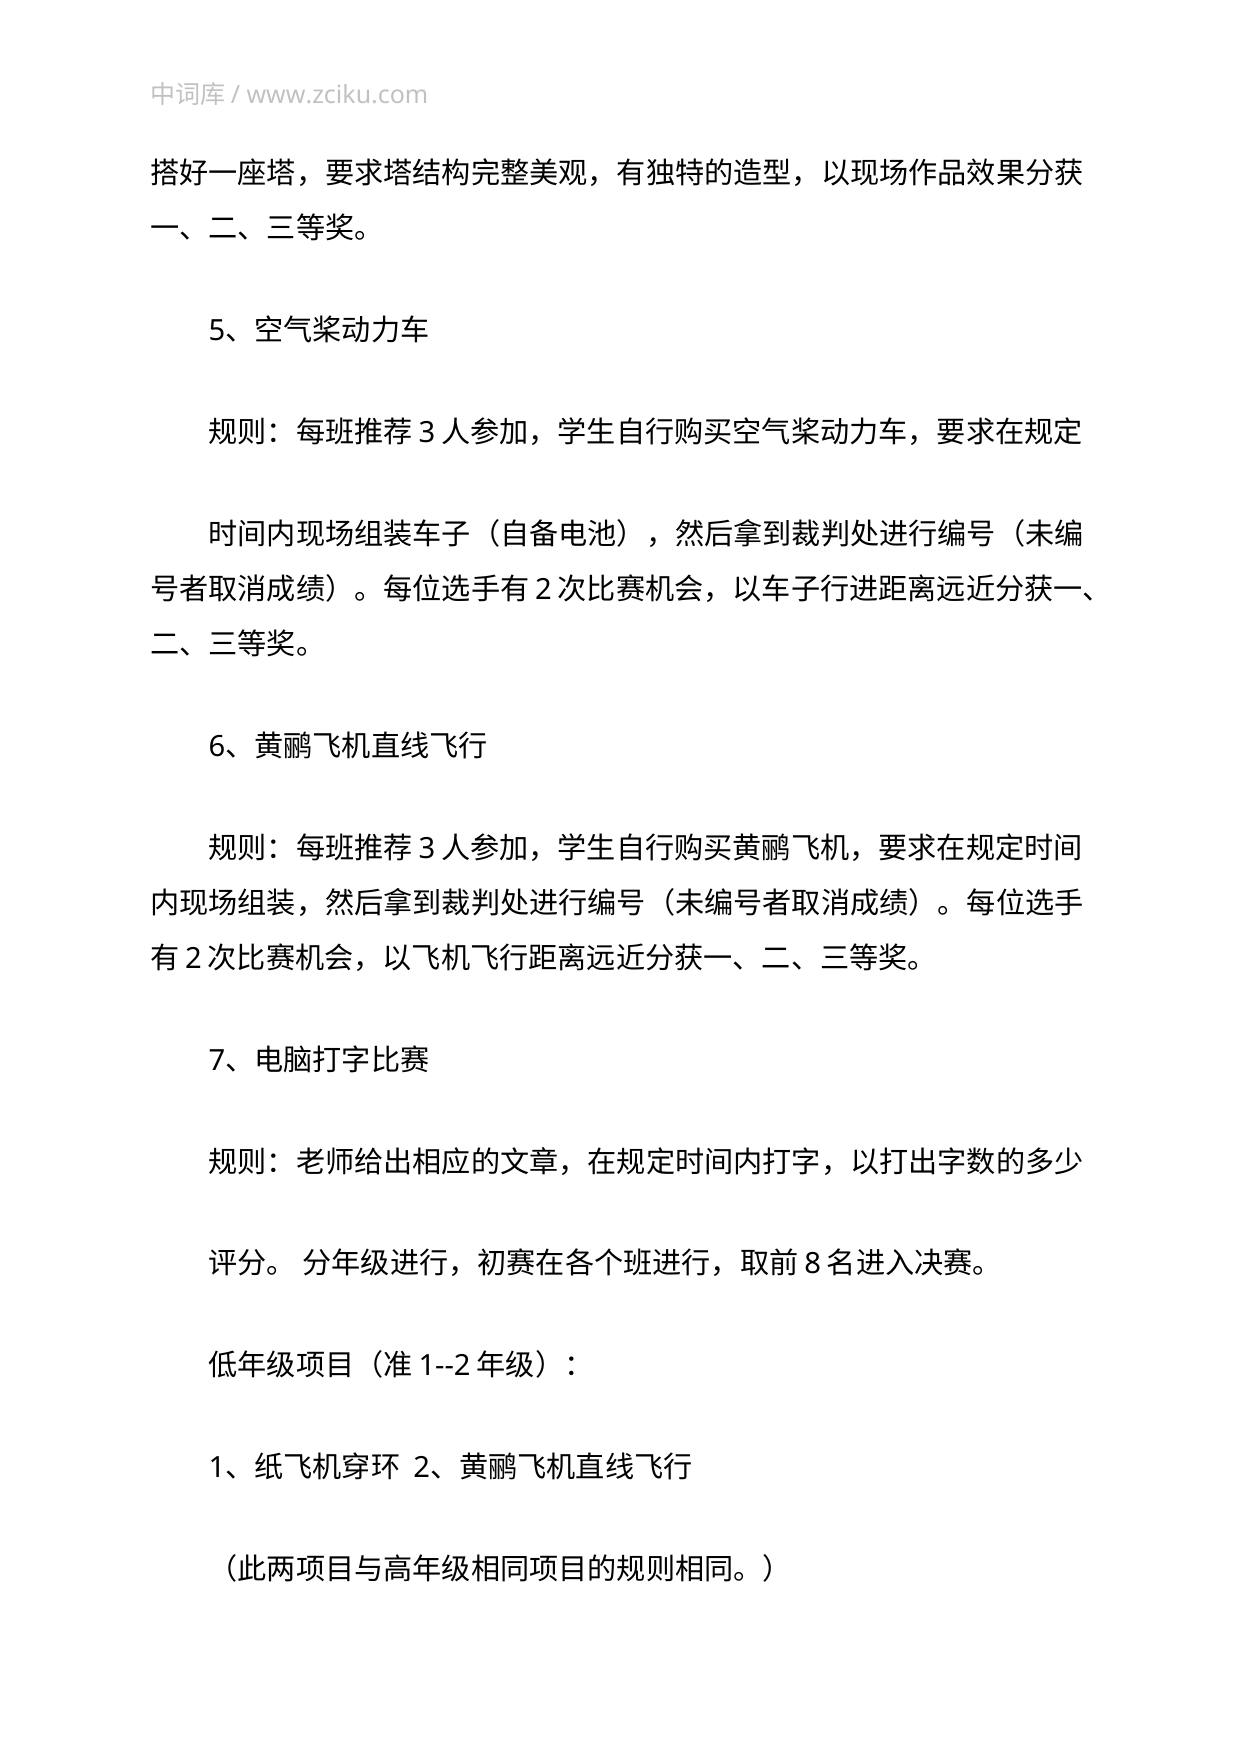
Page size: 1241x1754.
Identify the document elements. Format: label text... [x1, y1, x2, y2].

text 1、纸飞机穿环 2、黄鹂飞机直线飞行 [150, 1444, 1090, 1486]
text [150, 150, 1090, 247]
text 5、空气桨动力车 [150, 307, 1090, 349]
text 低年级项目（准1--2年级）： [150, 1342, 1090, 1384]
text 规则：老师给出相应的文章，在规定时间内打字，以打出字数的多少 [150, 1138, 1090, 1180]
text 规则：每班推荐3人参加，学生自行购买黄鹂飞机，要求在规定时间内现场组装，然后拿到裁判处进行编号（未编号者取消成绩）。每位选手有2次比赛机会，以飞机飞行距离远近分获一、二、三等奖。 [150, 824, 1090, 977]
text （此两项目与高年级相同项目的规则相同。） [150, 1546, 1090, 1588]
text 规则：每班推荐3人参加，学生自行购买空气桨动力车，要求在规定 [150, 409, 1090, 451]
text 评分。 分年级进行，初赛在各个班进行，取前8名进入决赛。 [150, 1240, 1090, 1282]
text 6、黄鹂飞机直线飞行 [150, 722, 1090, 765]
text 时间内现场组装车子（自备电池），然后拿到裁判处进行编号（未编号者取消成绩）。每位选手有2次比赛机会，以车子行进距离远近分获一、二、三等奖。 [150, 511, 1090, 663]
text 7、电脑打字比赛 [150, 1036, 1090, 1078]
